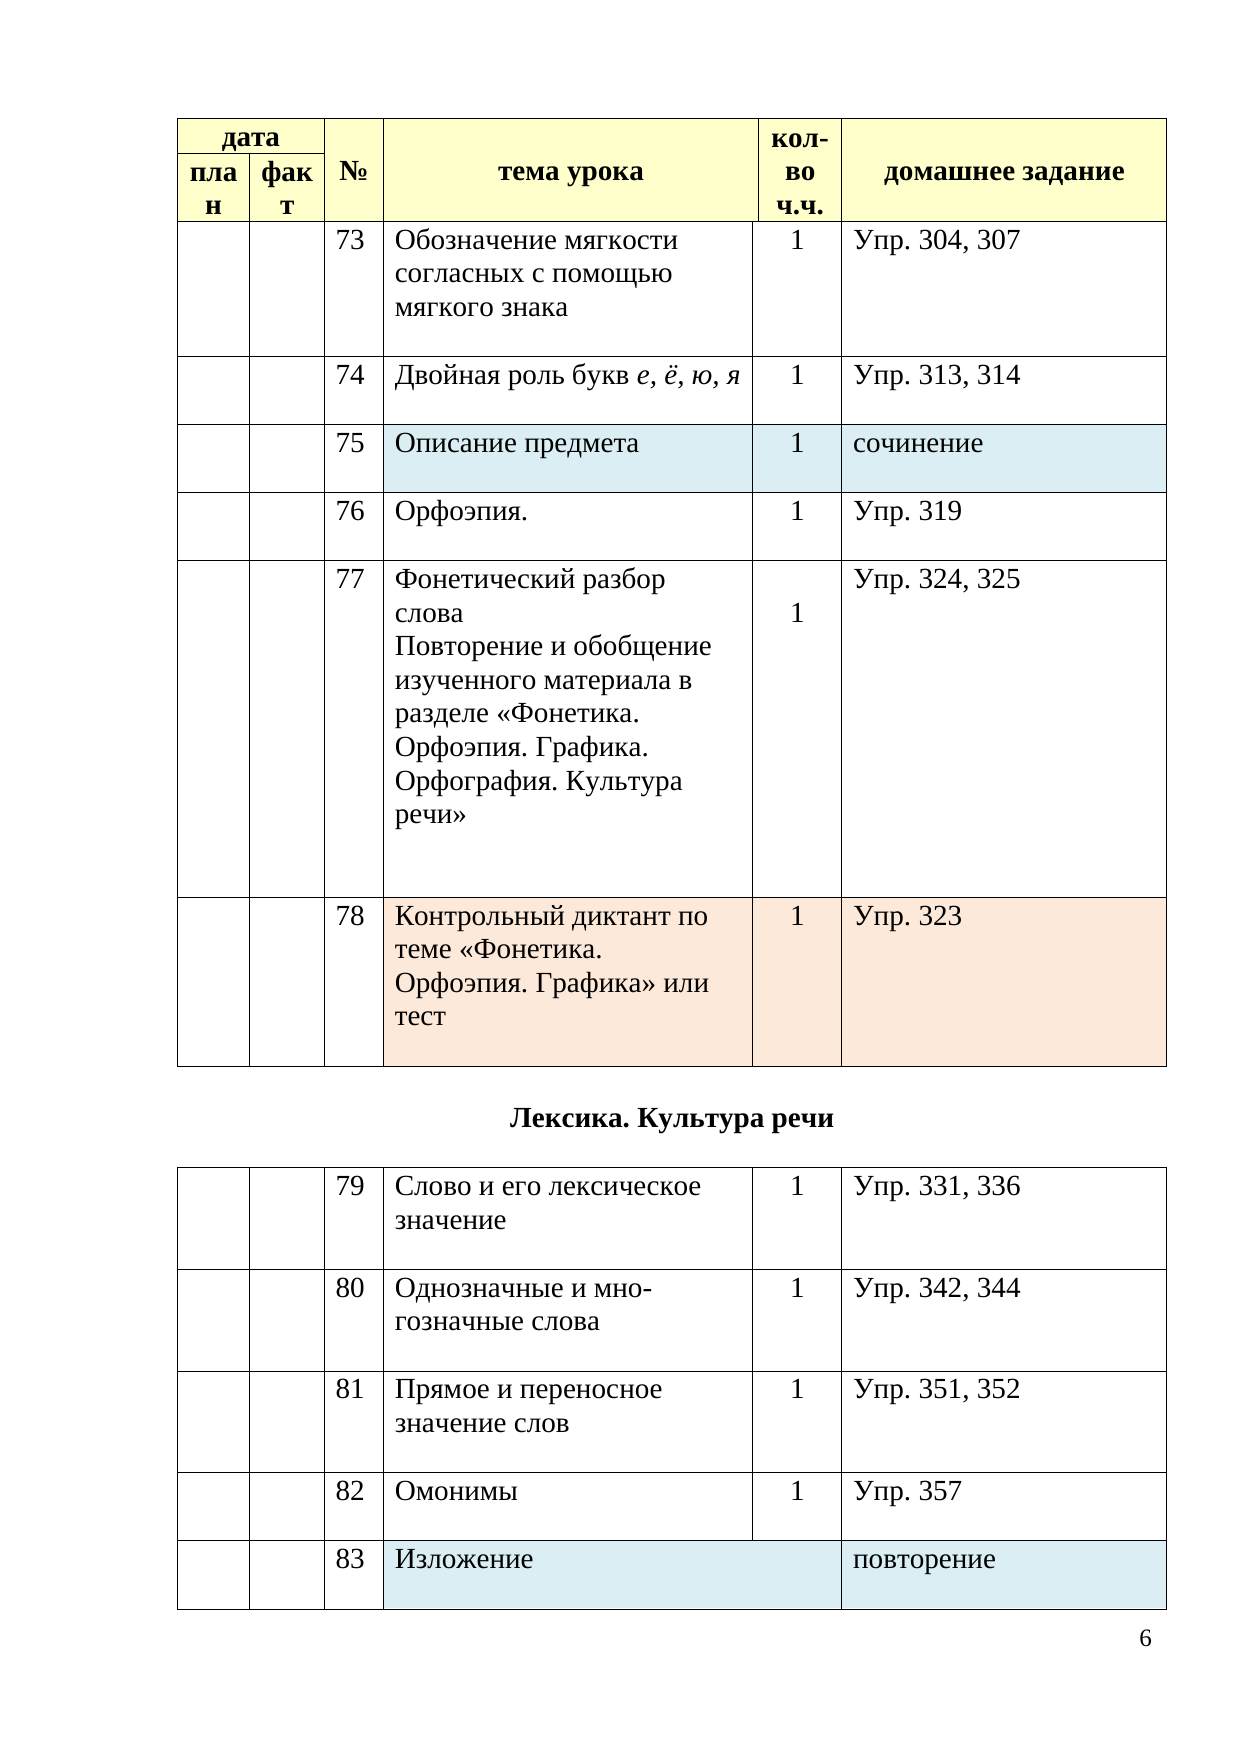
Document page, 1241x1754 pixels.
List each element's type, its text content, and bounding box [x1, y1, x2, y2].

table_cell Однозначные и многозначные слова [384, 1270, 752, 1371]
table_cell [178, 357, 249, 424]
table_cell Упр. 319 [842, 493, 1166, 560]
table_cell [178, 561, 249, 897]
table_cell Фонетический разбор слова Повторение и обобщение изученного материала в разделе «Фонетика. Орфоэпия. Графика. Орфография. Культура речи» [384, 561, 752, 897]
table_cell 82 [325, 1473, 383, 1540]
table_cell 73 [325, 222, 383, 356]
table_cell 1 [753, 222, 841, 356]
table_cell [178, 1541, 249, 1608]
table_cell 1 [753, 1270, 841, 1371]
table_cell 1 [753, 493, 841, 560]
table_cell 1 [753, 1473, 841, 1540]
table_cell [250, 493, 324, 560]
table_cell [178, 222, 249, 356]
table_cell Описание предмета [384, 425, 752, 492]
table_cell Орфоэпия. [384, 493, 752, 560]
table_cell 1 [753, 561, 841, 897]
table_cell Упр. 342, 344 [842, 1270, 1166, 1371]
table_cell Контрольный диктант по теме «Фонетика. Орфоэпия. Графика» или тест [384, 898, 752, 1066]
table_cell Упр. 357 [842, 1473, 1166, 1540]
table_cell факт [250, 154, 324, 221]
table_cell 1 [753, 425, 841, 492]
table_header домашнее задание [842, 119, 1166, 221]
table_cell Двойная роль букв е, ё, ю, я [384, 357, 752, 424]
table_cell Обозначение мягкости согласных с помощью мягкого знака [384, 222, 752, 356]
table_cell Омонимы [384, 1473, 752, 1540]
table_cell Упр. 304, 307 [842, 222, 1166, 356]
table_cell 1 [753, 1168, 841, 1269]
table_header тема урока [384, 119, 758, 221]
table_cell [250, 357, 324, 424]
table_cell [178, 1372, 249, 1472]
table_cell 74 [325, 357, 383, 424]
table_cell сочинение [842, 425, 1166, 492]
table_cell Лексика. Культура речи [177, 1067, 1167, 1167]
table_cell 81 [325, 1372, 383, 1472]
table_cell 78 [325, 898, 383, 1066]
table_cell [178, 1270, 249, 1371]
table_cell [250, 425, 324, 492]
table_cell [250, 222, 324, 356]
table_cell Слово и его лексическое значение [384, 1168, 752, 1269]
table_cell 1 [753, 1372, 841, 1472]
table_cell [250, 1372, 324, 1472]
table_header № [325, 119, 383, 221]
table_cell 79 [325, 1168, 383, 1269]
table_cell Прямое и переносное значение слов [384, 1372, 752, 1472]
table_cell [250, 1270, 324, 1371]
table_cell [178, 1168, 249, 1269]
table_cell [178, 1473, 249, 1540]
table_cell Изложение [384, 1541, 841, 1608]
table_cell Упр. 351, 352 [842, 1372, 1166, 1472]
table_cell 75 [325, 425, 383, 492]
table_cell 76 [325, 493, 383, 560]
table_cell 1 [753, 357, 841, 424]
table_header кол-во ч.ч. [759, 119, 841, 221]
table_cell Упр. 313, 314 [842, 357, 1166, 424]
table_header дата [178, 119, 324, 153]
table_cell 1 [753, 898, 841, 1066]
table_cell Упр. 331, 336 [842, 1168, 1166, 1269]
table_cell Упр. 323 [842, 898, 1166, 1066]
table_cell [178, 493, 249, 560]
table_cell [250, 1541, 324, 1608]
table_cell [250, 1473, 324, 1540]
table_cell Упр. 324, 325 [842, 561, 1166, 897]
table_cell [250, 898, 324, 1066]
table_cell повторение [842, 1541, 1166, 1608]
table_cell [178, 425, 249, 492]
table_cell 83 [325, 1541, 383, 1608]
table_cell 77 [325, 561, 383, 897]
table_cell [178, 898, 249, 1066]
table_cell план [178, 154, 249, 221]
table_cell 80 [325, 1270, 383, 1371]
table_cell [250, 561, 324, 897]
table_cell [250, 1168, 324, 1269]
